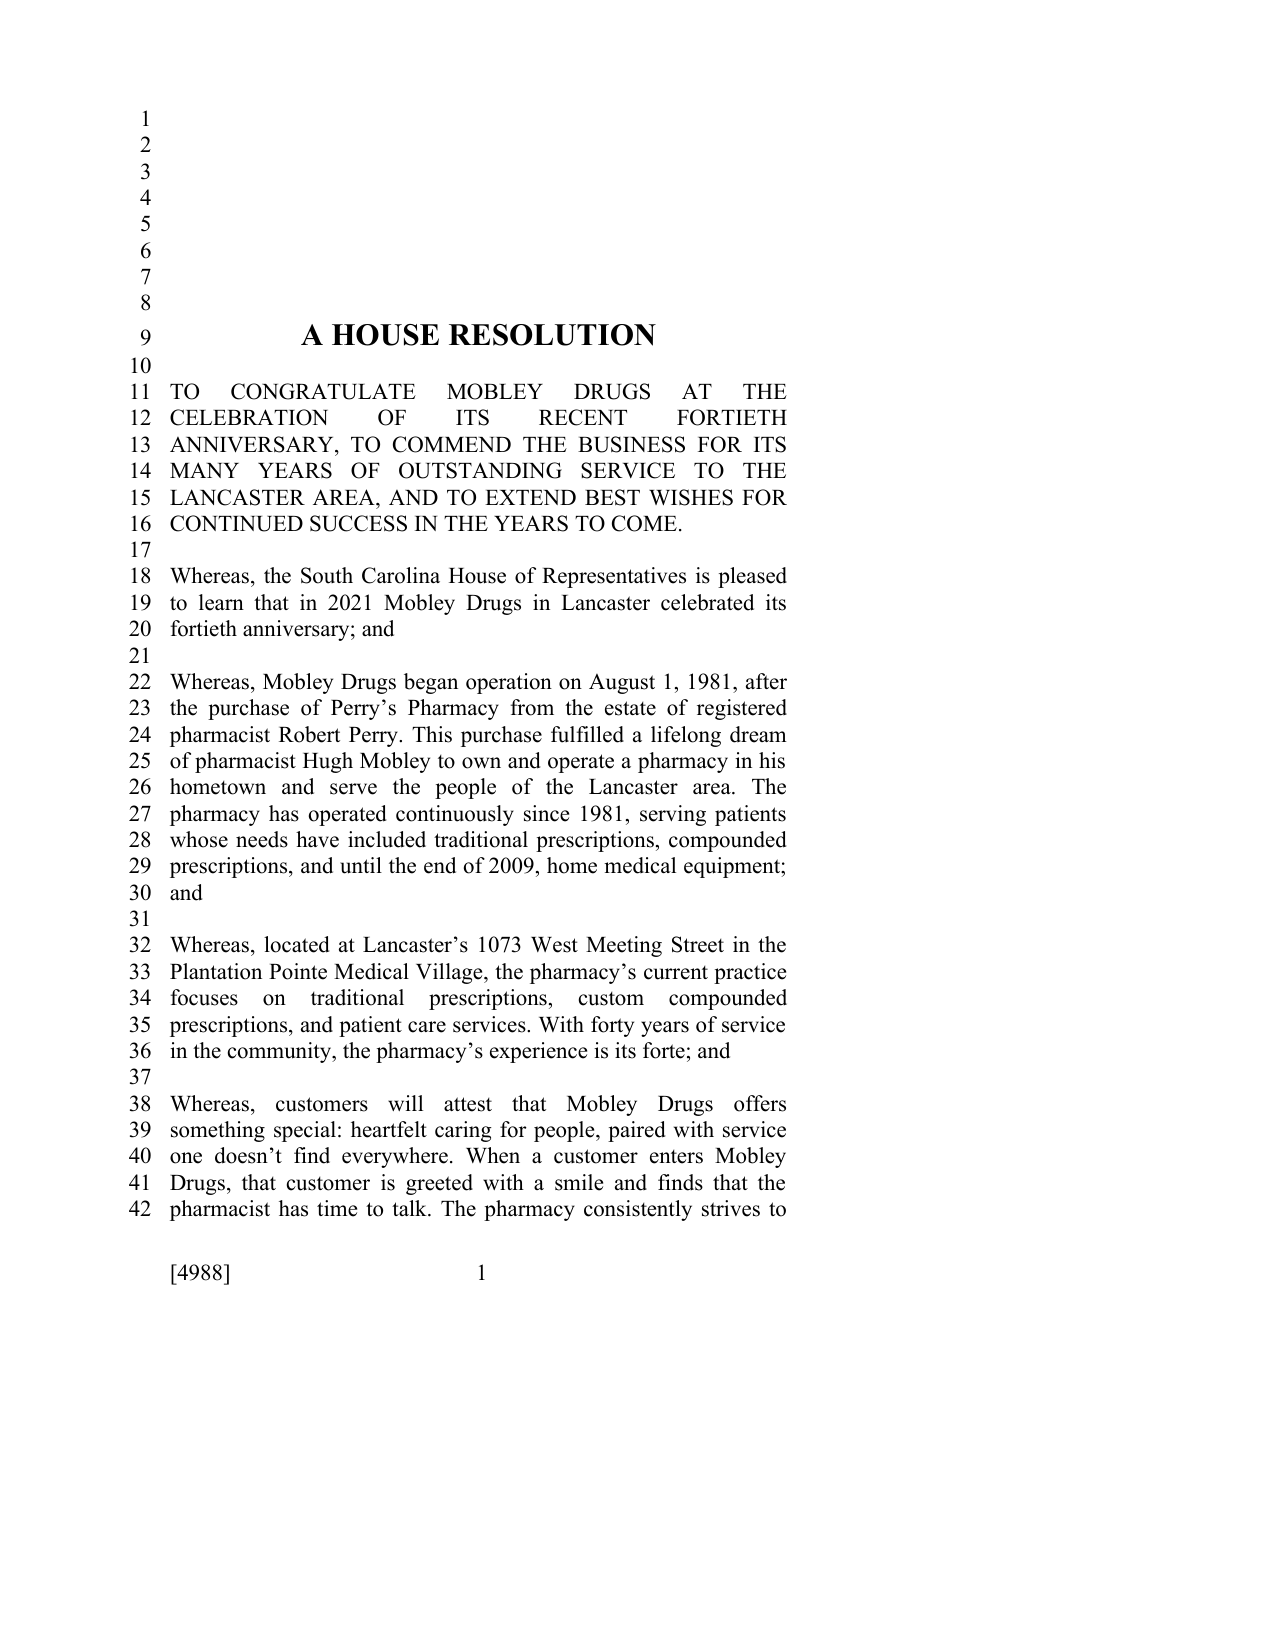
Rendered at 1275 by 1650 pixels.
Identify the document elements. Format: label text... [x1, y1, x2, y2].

text Whereas, Mobley Drugs began operation on August 1, 1981, after the purchase of Perry’s Pharmacy from the estate of registered pharmacist Robert Perry. This purchase fulfilled a lifelong dream of pharmacist Hugh Mobley to own and operate a pharmacy in his hometown and serve the people of the Lancaster area. The pharmacy has operated continuously since 1981, serving patients whose needs have included traditional prescriptions, compounded prescriptions, and until the end of 2009, home medical equipment; and [169, 668, 787, 905]
text A HOUSE RESOLUTION [169, 316, 787, 352]
text TO CONGRATULATE MOBLEY DRUGS AT THE CELEBRATION OF ITS RECENT FORTIETH ANNIVERSARY, TO COMMEND THE BUSINESS FOR ITS MANY YEARS OF OUTSTANDING SERVICE TO THE LANCASTER AREA, AND TO EXTEND BEST WISHES FOR CONTINUED SUCCESS IN THE YEARS TO COME. [169, 378, 787, 536]
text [169, 1090, 787, 1221]
text Whereas, the South Carolina House of Representatives is pleased to learn that in 2021 Mobley Drugs in Lancaster celebrated its fortieth anniversary; and [169, 563, 787, 642]
text Whereas, located at Lancaster’s 1073 West Meeting Street in the Plantation Pointe Medical Village, the pharmacy’s current practice focuses on traditional prescriptions, custom compounded prescriptions, and patient care services. With forty years of service in the community, the pharmacy’s experience is its forte; and [169, 932, 787, 1063]
